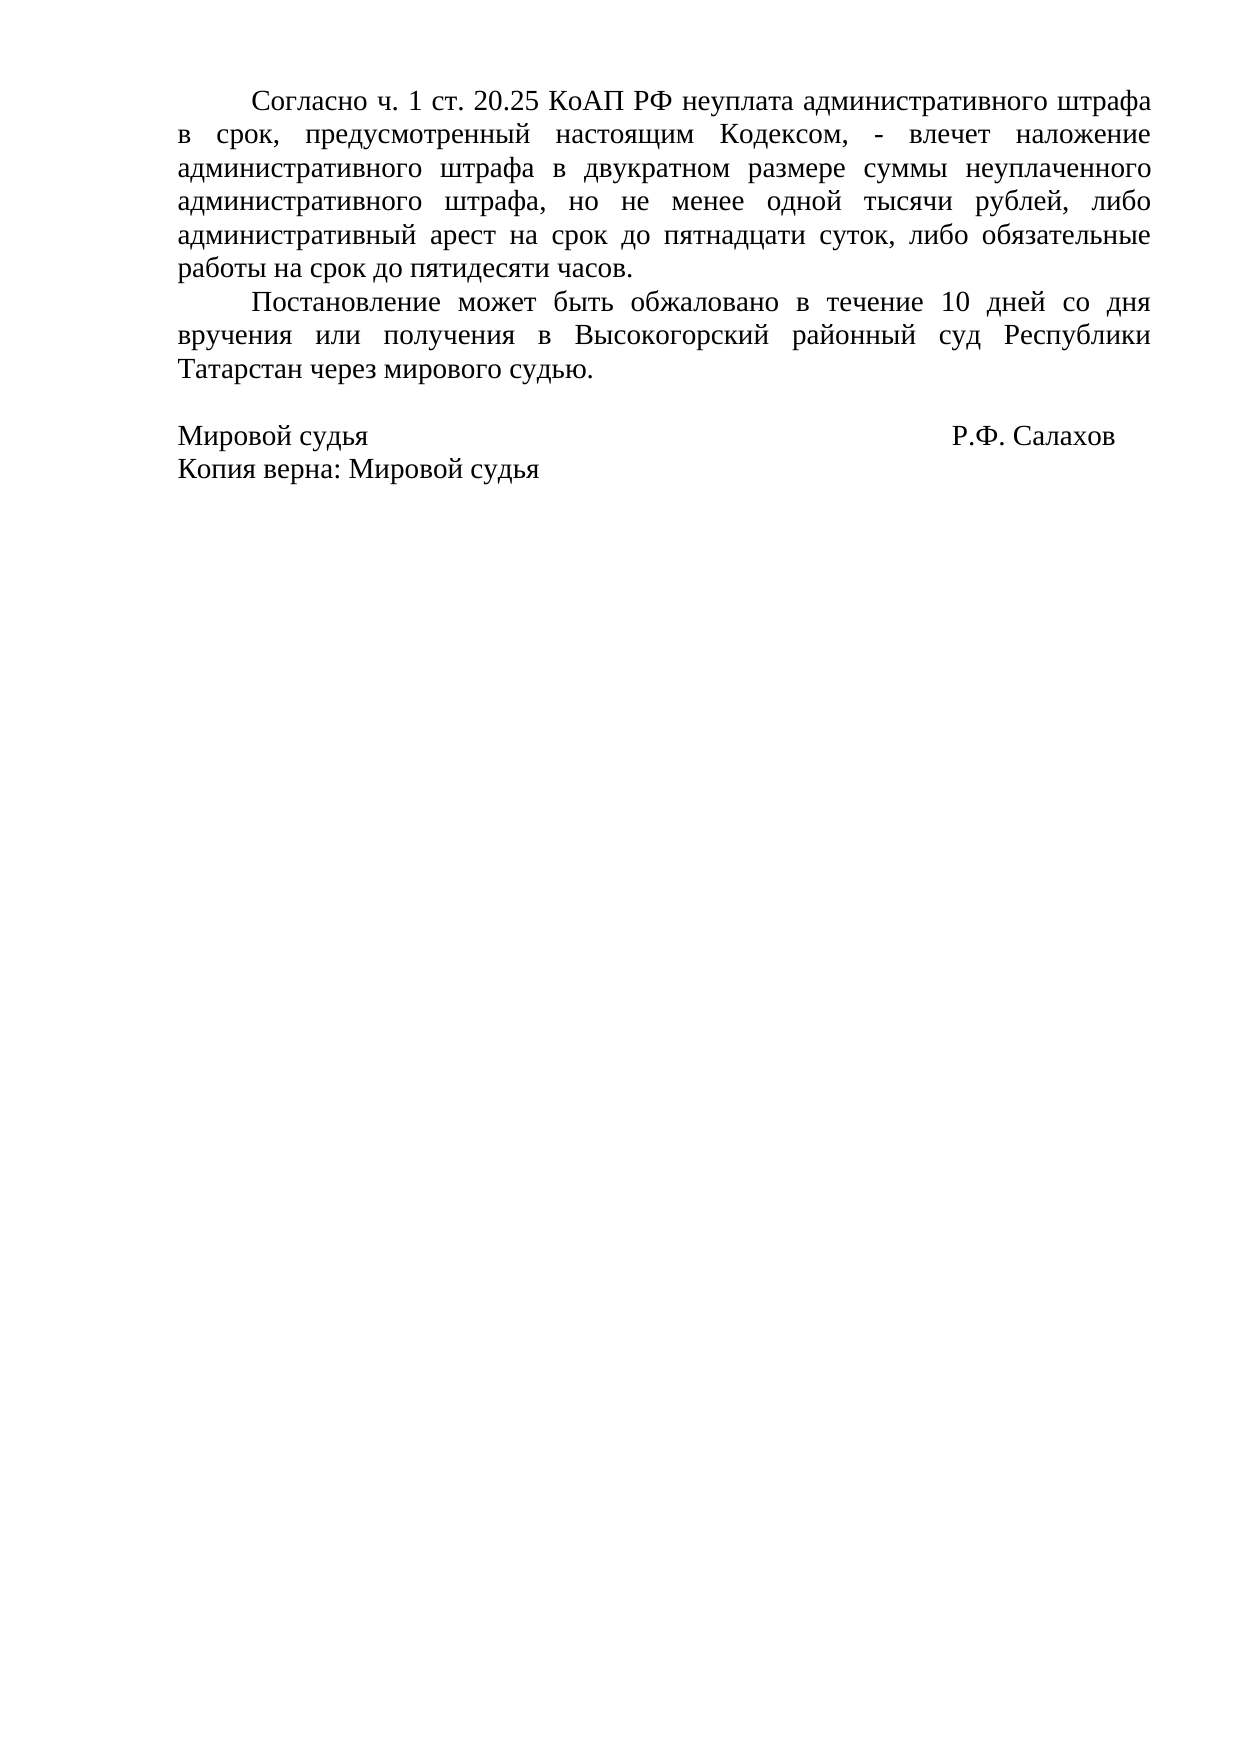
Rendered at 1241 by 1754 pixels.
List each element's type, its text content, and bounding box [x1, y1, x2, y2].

text Мировой судья Р.Ф. Салахов [177, 418, 1152, 452]
text Согласно ч. 1 ст. 20.25 КоАП РФ неуплата административного штрафа в срок, предусмотренный настоящим Кодексом, - влечет наложение административного штрафа в двукратном размере суммы неуплаченного административного штрафа, но не менее одной тысячи рублей, либо административный арест на срок до пятнадцати суток, либо обязательные работы на срок до пятидесяти часов. [177, 83, 1152, 284]
text Постановление может быть обжаловано в течение 10 дней со дня вручения или получения в Высокогорский районный суд Республики Татарстан через мирового судью. [177, 284, 1152, 384]
text Копия верна: Мировой судья [177, 452, 1152, 485]
